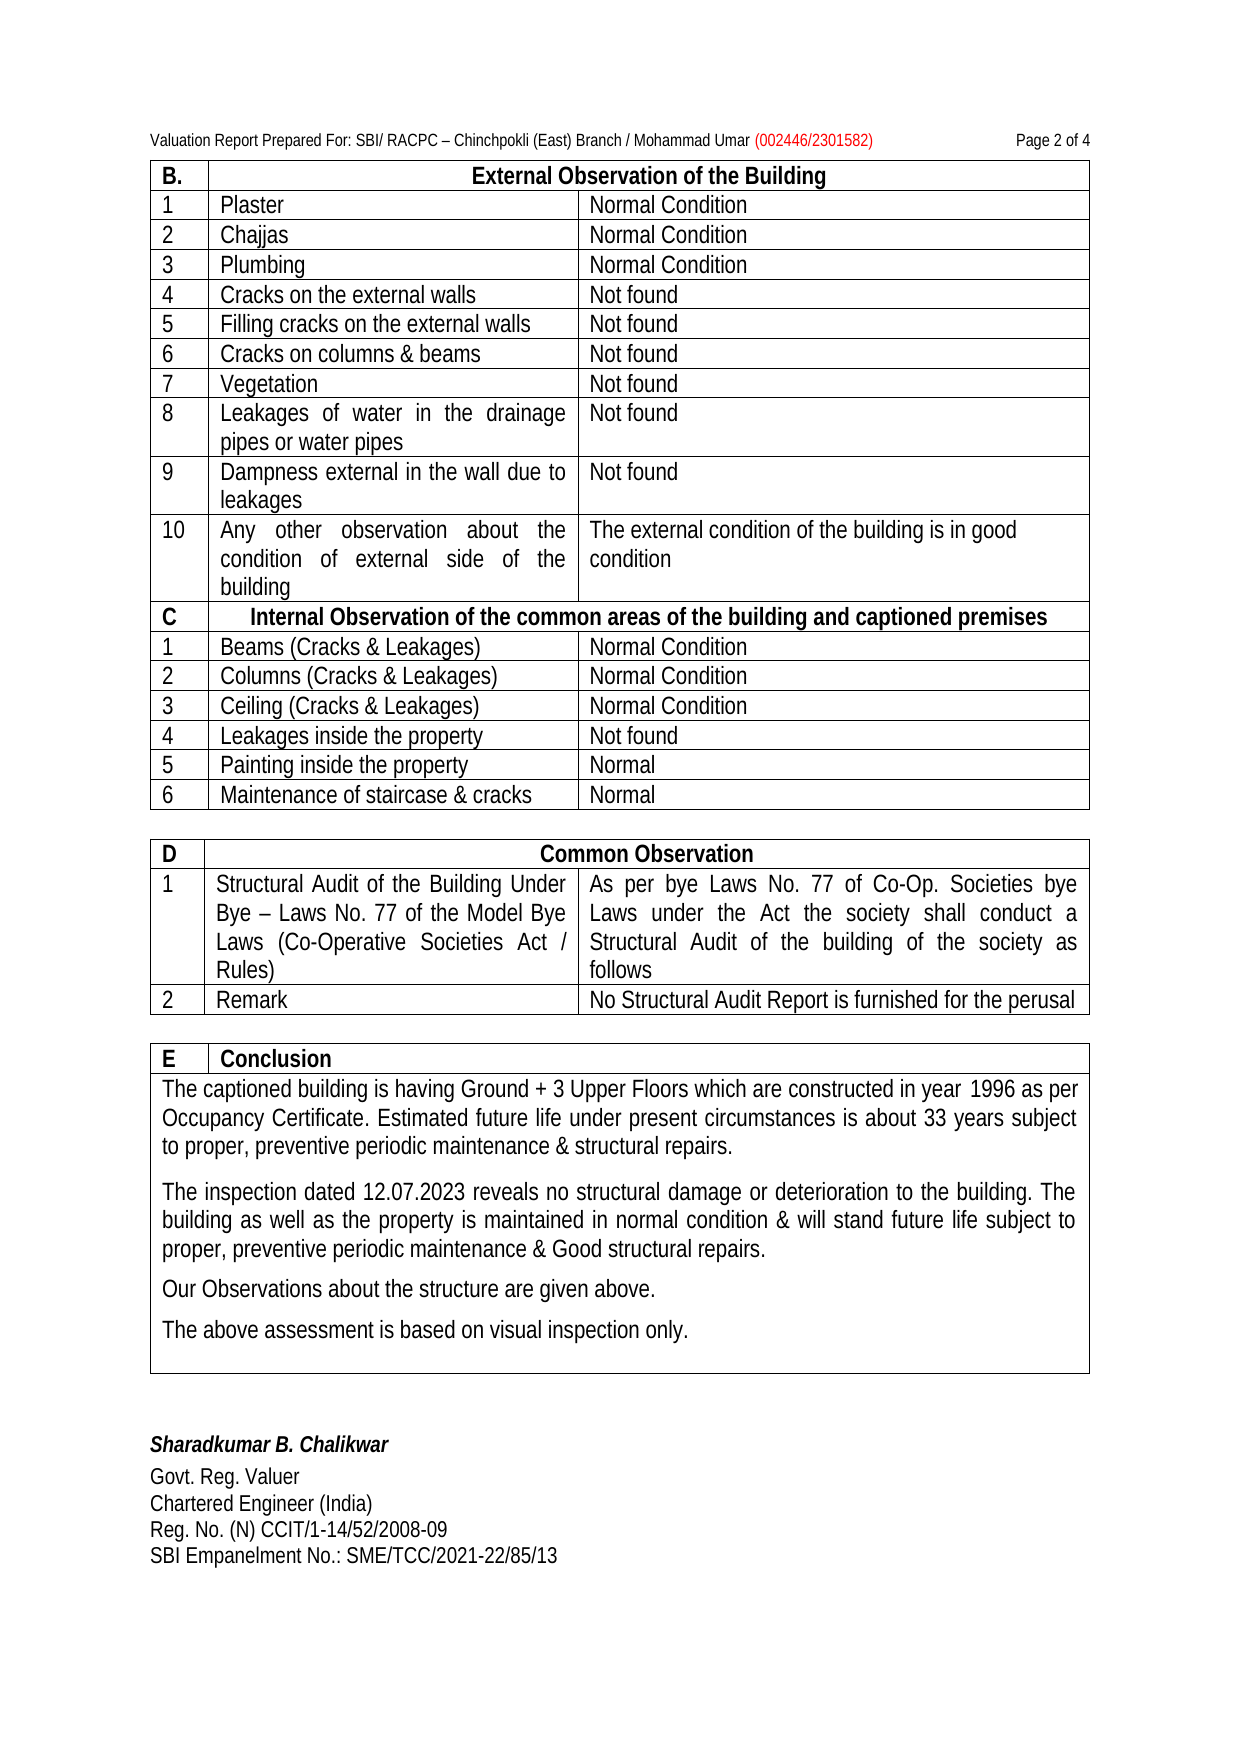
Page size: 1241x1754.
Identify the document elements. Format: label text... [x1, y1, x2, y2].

table_cell 9 [151, 457, 208, 514]
table_cell Internal Observation of the common areas of the building and captioned premises [209, 602, 1089, 631]
table_cell 8 [151, 398, 208, 456]
table_cell Leakages of water in the drainage pipes or water pipes [209, 398, 578, 456]
table_cell Normal Condition [579, 220, 1089, 249]
text Reg. No. (N) CCIT/1-14/52/2008-09 [150, 1516, 1090, 1542]
table_cell The external condition of the building is in good condition [579, 515, 1089, 601]
table_cell Ceiling (Cracks & Leakages) [209, 691, 578, 720]
table_header Common Observation [205, 840, 1089, 868]
table_cell No Structural Audit Report is furnished for the perusal [579, 985, 1089, 1013]
table_cell Normal Condition [579, 691, 1089, 720]
table_cell Structural Audit of the Building Under Bye – Laws No. 77 of the Model Bye Laws (Co-Operative Societies Act / Rules) [205, 869, 578, 984]
table_cell As per bye Laws No. 77 of Co-Op. Societies bye Laws under the Act the society shall conduct a Structural Audit of the building of the society as follows [579, 869, 1089, 984]
table_cell Leakages inside the property [209, 721, 578, 749]
table_cell 6 [151, 339, 208, 368]
table_cell Normal [579, 750, 1089, 779]
table_cell 2 [151, 661, 208, 690]
table_cell Not found [579, 309, 1089, 338]
table_cell Not found [579, 280, 1089, 308]
table_cell Normal Condition [579, 250, 1089, 278]
table_cell Not found [579, 457, 1089, 514]
text SBI Empanelment No.: SME/TCC/2021-22/85/13 [150, 1542, 1090, 1569]
table_cell 5 [151, 750, 208, 779]
table_cell Chajjas [209, 220, 578, 249]
table_cell Any other observation about the condition of external side of the building [209, 515, 578, 601]
table_cell 3 [151, 691, 208, 720]
table_cell Columns (Cracks & Leakages) [209, 661, 578, 690]
table_cell Normal Condition [579, 191, 1089, 219]
table_cell Beams (Cracks & Leakages) [209, 632, 578, 660]
table_cell Plumbing [209, 250, 578, 278]
table_header Conclusion [209, 1044, 1089, 1073]
table_cell Cracks on the external walls [209, 280, 578, 308]
table_cell 2 [151, 985, 204, 1013]
table_cell 5 [151, 309, 208, 338]
table_cell 4 [151, 721, 208, 749]
table_cell Cracks on columns & beams [209, 339, 578, 368]
table_cell Not found [579, 398, 1089, 456]
table_cell Maintenance of staircase & cracks [209, 780, 578, 809]
table_cell Not found [579, 339, 1089, 368]
table_header D [151, 840, 204, 868]
table_cell 6 [151, 780, 208, 809]
subtitle Sharadkumar B. Chalikwar [150, 1431, 1090, 1457]
table_cell Not found [579, 369, 1089, 397]
table_cell Normal Condition [579, 661, 1089, 690]
text Chartered Engineer (India) [150, 1490, 1090, 1516]
table_cell C [151, 602, 208, 631]
table_cell Plaster [209, 191, 578, 219]
table_cell 1 [151, 632, 208, 660]
table_header B. [151, 161, 208, 189]
table_cell 2 [151, 220, 208, 249]
table_cell Normal [579, 780, 1089, 809]
table_cell Remark [205, 985, 578, 1013]
table_cell The captioned building is having Ground + 3 Upper Floors which are constructed in year 1996 as per Occupancy Certificate. Estimated future life under present circumstances is about 33 years subject to proper, preventive periodic maintenance & structural repairs. The inspection dated 12.07.2023 reveals no structural damage or deterioration to the building. The building as well as the property is maintained in normal condition & will stand future life subject to proper, preventive periodic maintenance & Good structural repairs. Our Observations about the structure are given above. The above assessment is based on visual inspection only. [151, 1074, 1089, 1372]
table_cell Dampness external in the wall due to leakages [209, 457, 578, 514]
table_cell 1 [151, 869, 204, 984]
table_cell 4 [151, 280, 208, 308]
table_cell 1 [151, 191, 208, 219]
table_cell Normal Condition [579, 632, 1089, 660]
table_cell 3 [151, 250, 208, 278]
table_cell 10 [151, 515, 208, 601]
table_header E [151, 1044, 208, 1073]
table_cell Filling cracks on the external walls [209, 309, 578, 338]
table_cell Painting inside the property [209, 750, 578, 779]
table_cell Not found [579, 721, 1089, 749]
table_header External Observation of the Building [209, 161, 1089, 189]
text Govt. Reg. Valuer [150, 1463, 1090, 1490]
table_cell 7 [151, 369, 208, 397]
table_cell Vegetation [209, 369, 578, 397]
